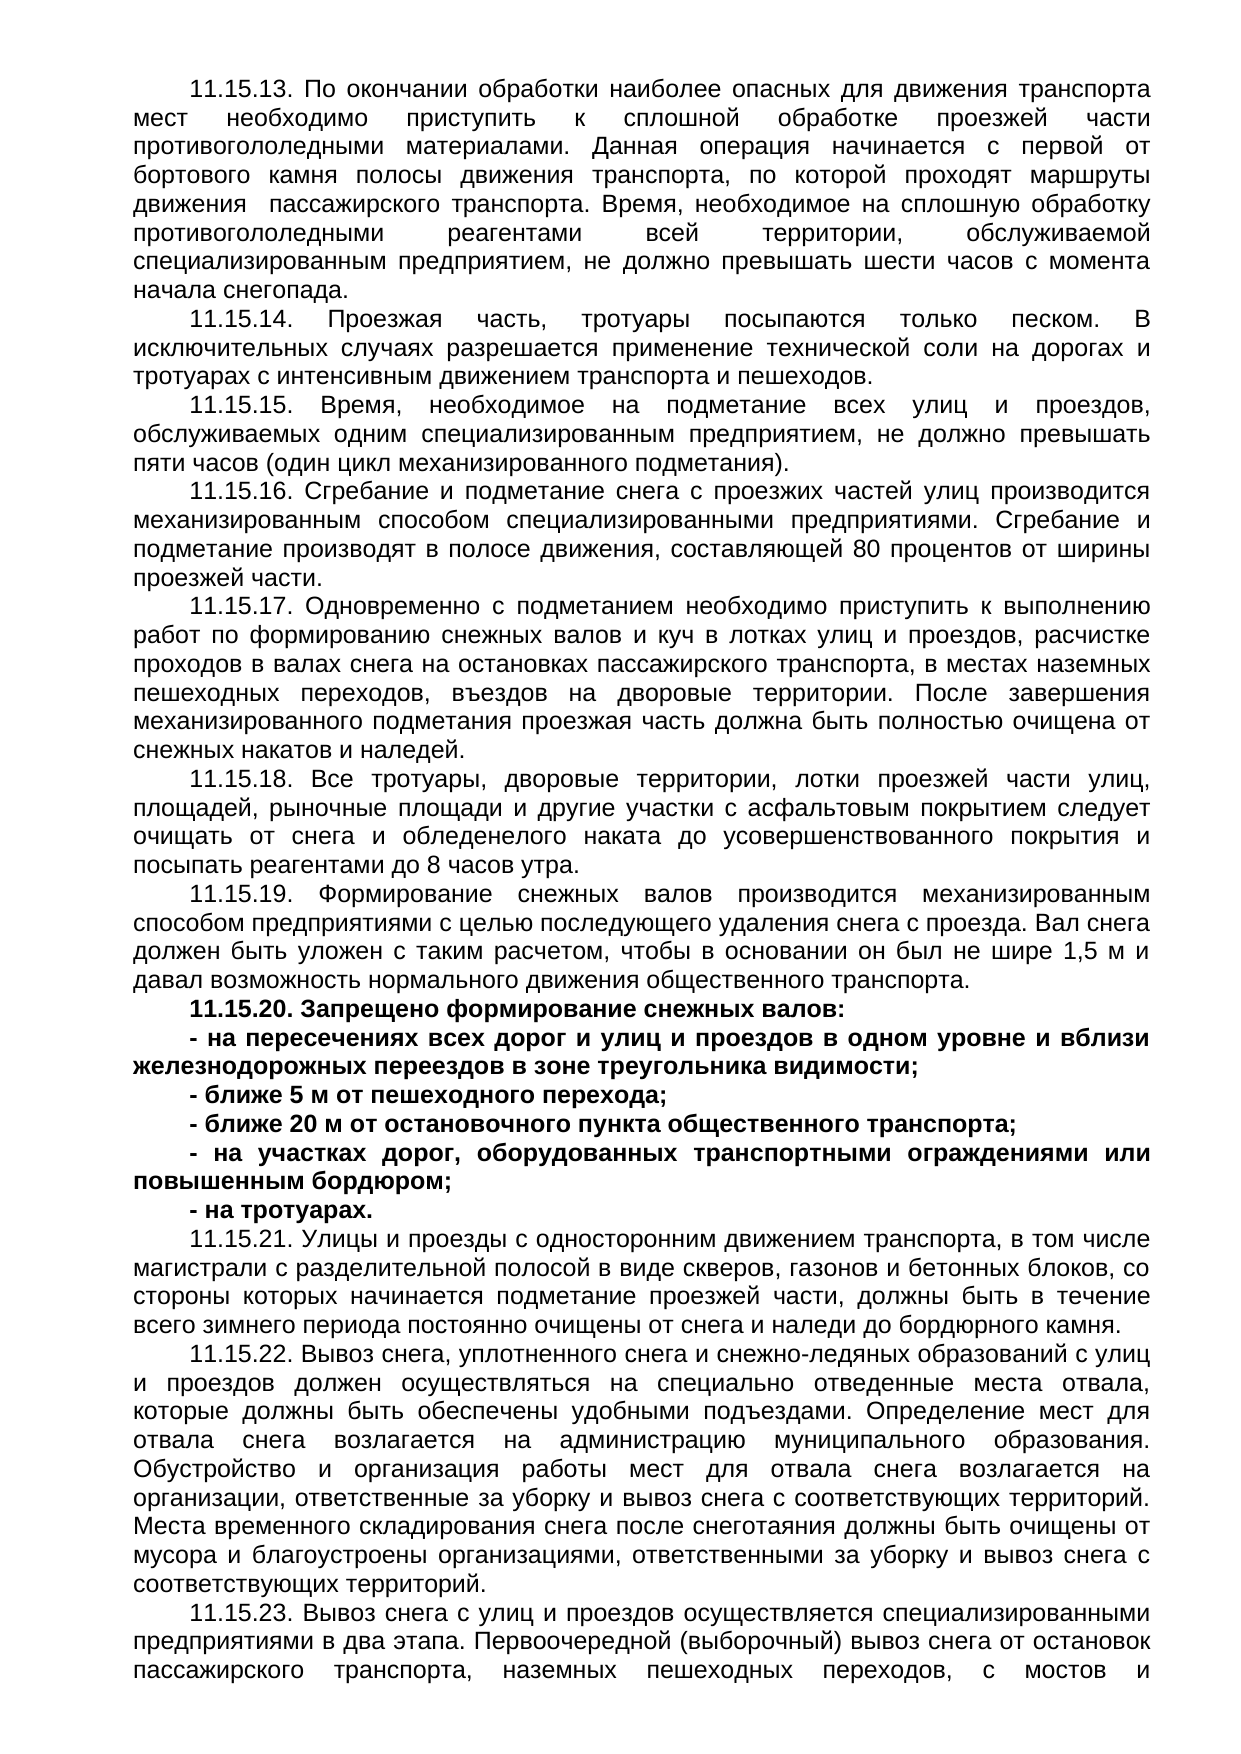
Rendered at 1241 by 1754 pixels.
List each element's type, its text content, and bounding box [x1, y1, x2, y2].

text - ближе 20 м от остановочного пункта общественного транспорта; [133, 1109, 1152, 1138]
text 11.15.22. Вывоз снега, уплотненного снега и снежно-ледяных образований с улиц и проездов должен осуществляться на специально отведенные места отвала, которые должны быть обеспечены удобными подъездами. Определение мест для отвала снега возлагается на администрацию муниципального образования. Обустройство и организация работы мест для отвала снега возлагается на организации, ответственные за уборку и вывоз снега с соответствующих территорий. Места временного складирования снега после снеготаяния должны быть очищены от мусора и благоустроены организациями, ответственными за уборку и вывоз снега с соответствующих территорий. [133, 1339, 1152, 1598]
text - на участках дорог, оборудованных транспортными ограждениями или повышенным бордюром; [133, 1138, 1152, 1195]
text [133, 1598, 1152, 1684]
text 11.15.19. Формирование снежных валов производится механизированным способом предприятиями с целью последующего удаления снега с проезда. Вал снега должен быть уложен с таким расчетом, чтобы в основании он был не шире 1,5 м и давал возможность нормального движения общественного транспорта. [133, 879, 1152, 994]
text 11.15.14. Проезжая часть, тротуары посыпаются только песком. В исключительных случаях разрешается применение технической соли на дорогах и тротуарах с интенсивным движением транспорта и пешеходов. [133, 304, 1152, 390]
text 11.15.16. Сгребание и подметание снега с проезжих частей улиц производится механизированным способом специализированными предприятиями. Сгребание и подметание производят в полосе движения, составляющей 80 процентов от ширины проезжей части. [133, 476, 1152, 591]
text - на тротуарах. [133, 1195, 1152, 1224]
text - ближе 5 м от пешеходного перехода; [133, 1080, 1152, 1109]
text 11.15.21. Улицы и проезды с односторонним движением транспорта, в том числе магистрали с разделительной полосой в виде скверов, газонов и бетонных блоков, со стороны которых начинается подметание проезжей части, должны быть в течение всего зимнего периода постоянно очищены от снега и наледи до бордюрного камня. [133, 1224, 1152, 1339]
text - на пересечениях всех дорог и улиц и проездов в одном уровне и вблизи железнодорожных переездов в зоне треугольника видимости; [133, 1023, 1152, 1080]
text 11.15.13. По окончании обработки наиболее опасных для движения транспорта мест необходимо приступить к сплошной обработке проезжей части противогололедными материалами. Данная операция начинается с первой от бортового камня полосы движения транспорта, по которой проходят маршруты движения пассажирского транспорта. Время, необходимое на сплошную обработку противогололедными реагентами всей территории, обслуживаемой специализированным предприятием, не должно превышать шести часов с момента начала снегопада. [133, 74, 1152, 304]
text 11.15.17. Одновременно с подметанием необходимо приступить к выполнению работ по формированию снежных валов и куч в лотках улиц и проездов, расчистке проходов в валах снега на остановках пассажирского транспорта, в местах наземных пешеходных переходов, въездов на дворовые территории. После завершения механизированного подметания проезжая часть должна быть полностью очищена от снежных накатов и наледей. [133, 591, 1152, 764]
text 11.15.18. Все тротуары, дворовые территории, лотки проезжей части улиц, площадей, рыночные площади и другие участки с асфальтовым покрытием следует очищать от снега и обледенелого наката до усовершенствованного покрытия и посыпать реагентами до 8 часов утра. [133, 764, 1152, 879]
text 11.15.20. Запрещено формирование снежных валов: [133, 994, 1152, 1023]
text 11.15.15. Время, необходимое на подметание всех улиц и проездов, обслуживаемых одним специализированным предприятием, не должно превышать пяти часов (один цикл механизированного подметания). [133, 390, 1152, 476]
